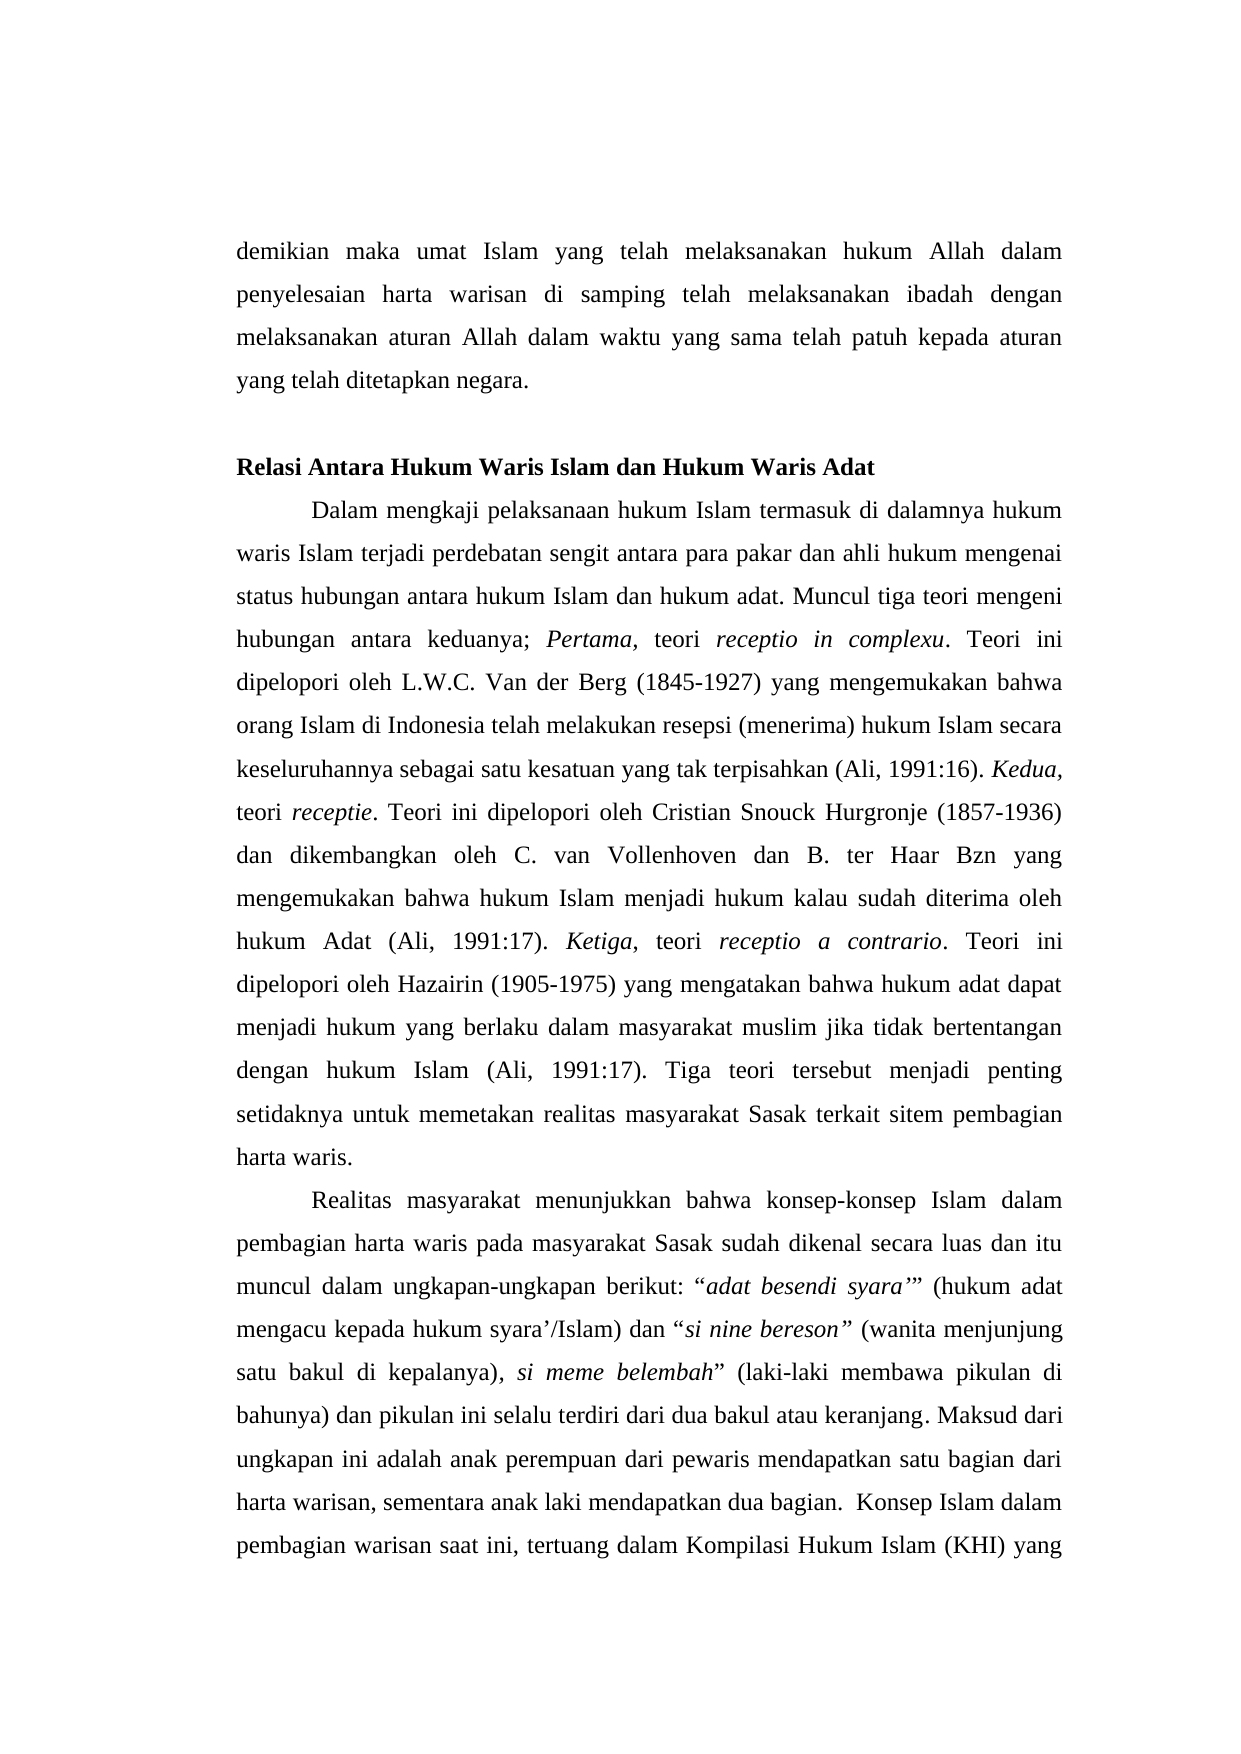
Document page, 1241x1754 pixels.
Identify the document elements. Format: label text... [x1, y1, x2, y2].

text Dalam mengkaji pelaksanaan hukum Islam termasuk di dalamnya hukum waris Islam terjadi perdebatan sengit antara para pakar dan ahli hukum mengenai status hubungan antara hukum Islam dan hukum adat. Muncul tiga teori mengeni hubungan antara keduanya; Pertama, teori receptio in complexu. Teori ini dipelopori oleh L.W.C. Van der Berg (1845-1927) yang mengemukakan bahwa orang Islam di Indonesia telah melakukan resepsi (menerima) hukum Islam secara keseluruhannya sebagai satu kesatuan yang tak terpisahkan (Ali, 1991:16). Kedua, teori receptie. Teori ini dipelopori oleh Cristian Snouck Hurgronje (1857-1936) dan dikembangkan oleh C. van Vollenhoven dan B. ter Haar Bzn yang mengemukakan bahwa hukum Islam menjadi hukum kalau sudah diterima oleh hukum Adat (Ali, 1991:17). Ketiga, teori receptio a contrario. Teori ini dipelopori oleh Hazairin (1905-1975) yang mengatakan bahwa hukum adat dapat menjadi hukum yang berlaku dalam masyarakat muslim jika tidak bertentangan dengan hukum Islam (Ali, 1991:17). Tiga teori tersebut menjadi penting setidaknya untuk memetakan realitas masyarakat Sasak terkait sitem pembagian harta waris. [236, 495, 1063, 1171]
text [236, 236, 1063, 394]
text Relasi Antara Hukum Waris Islam dan Hukum Waris Adat [236, 452, 1063, 481]
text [236, 1185, 1063, 1559]
